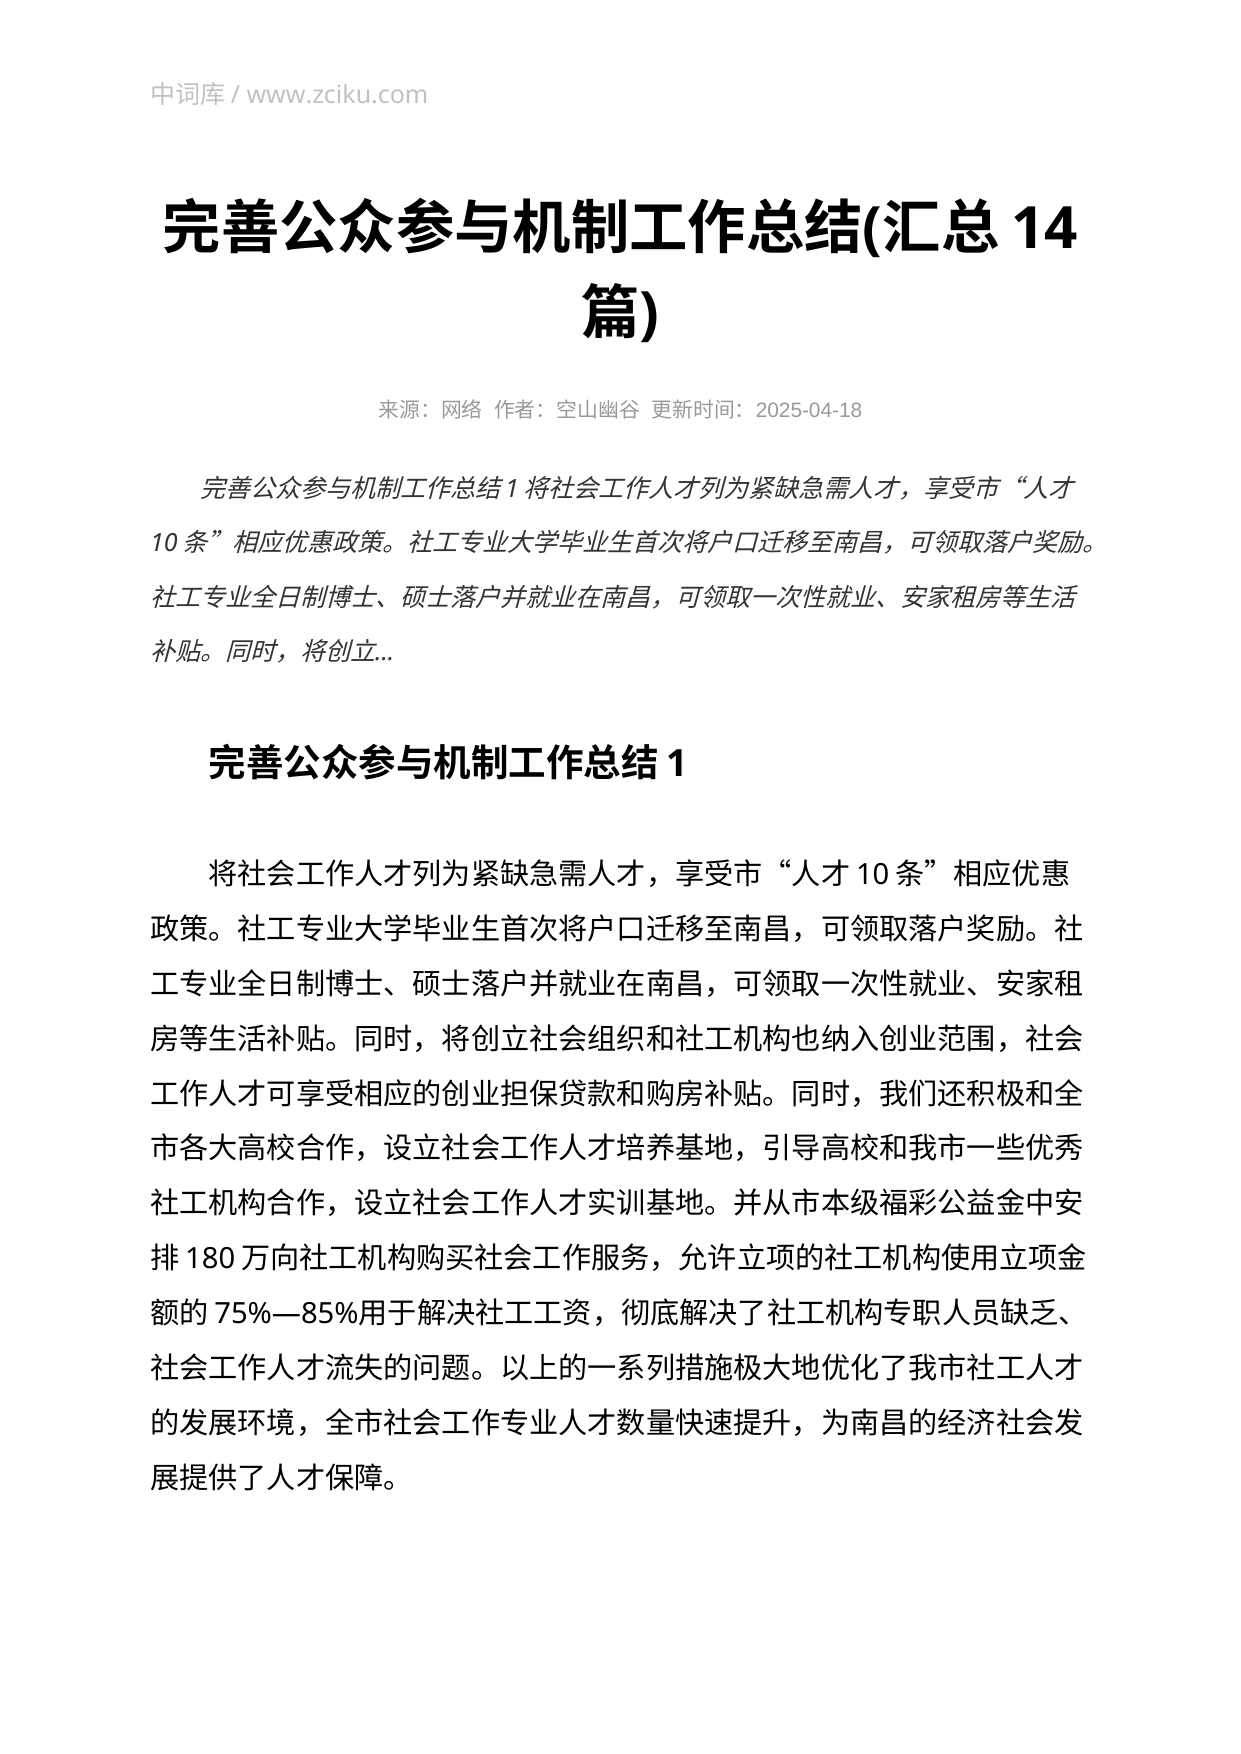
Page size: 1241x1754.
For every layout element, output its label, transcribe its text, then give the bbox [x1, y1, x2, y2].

text 来源：网络 作者：空山幽谷 更新时间：2025-04-18 [150, 398, 1090, 422]
text 完善公众参与机制工作总结1 [150, 733, 1090, 787]
text 将社会工作人才列为紧缺急需人才，享受市“人才10条”相应优惠政策。社工专业大学毕业生首次将户口迁移至南昌，可领取落户奖励。社工专业全日制博士、硕士落户并就业在南昌，可领取一次性就业、安家租房等生活补贴。同时，将创立社会组织和社工机构也纳入创业范围，社会工作人才可享受相应的创业担保贷款和购房补贴。同时，我们还积极和全市各大高校合作，设立社会工作人才培养基地，引导高校和我市一些优秀社工机构合作，设立社会工作人才实训基地。并从市本级福彩公益金中安排180万向社工机构购买社会工作服务，允许立项的社工机构使用立项金额的75%—85%用于解决社工工资，彻底解决了社工机构专职人员缺乏、社会工作人才流失的问题。以上的一系列措施极大地优化了我市社工人才的发展环境，全市社会工作专业人才数量快速提升，为南昌的经济社会发展提供了人才保障。 [150, 851, 1090, 1497]
text 完善公众参与机制工作总结1将社会工作人才列为紧缺急需人才，享受市“人才10条”相应优惠政策。社工专业大学毕业生首次将户口迁移至南昌，可领取落户奖励。社工专业全日制博士、硕士落户并就业在南昌，可领取一次性就业、安家租房等生活补贴。同时，将创立... [150, 468, 1090, 668]
subtitle 完善公众参与机制工作总结(汇总14篇) [150, 181, 1090, 351]
